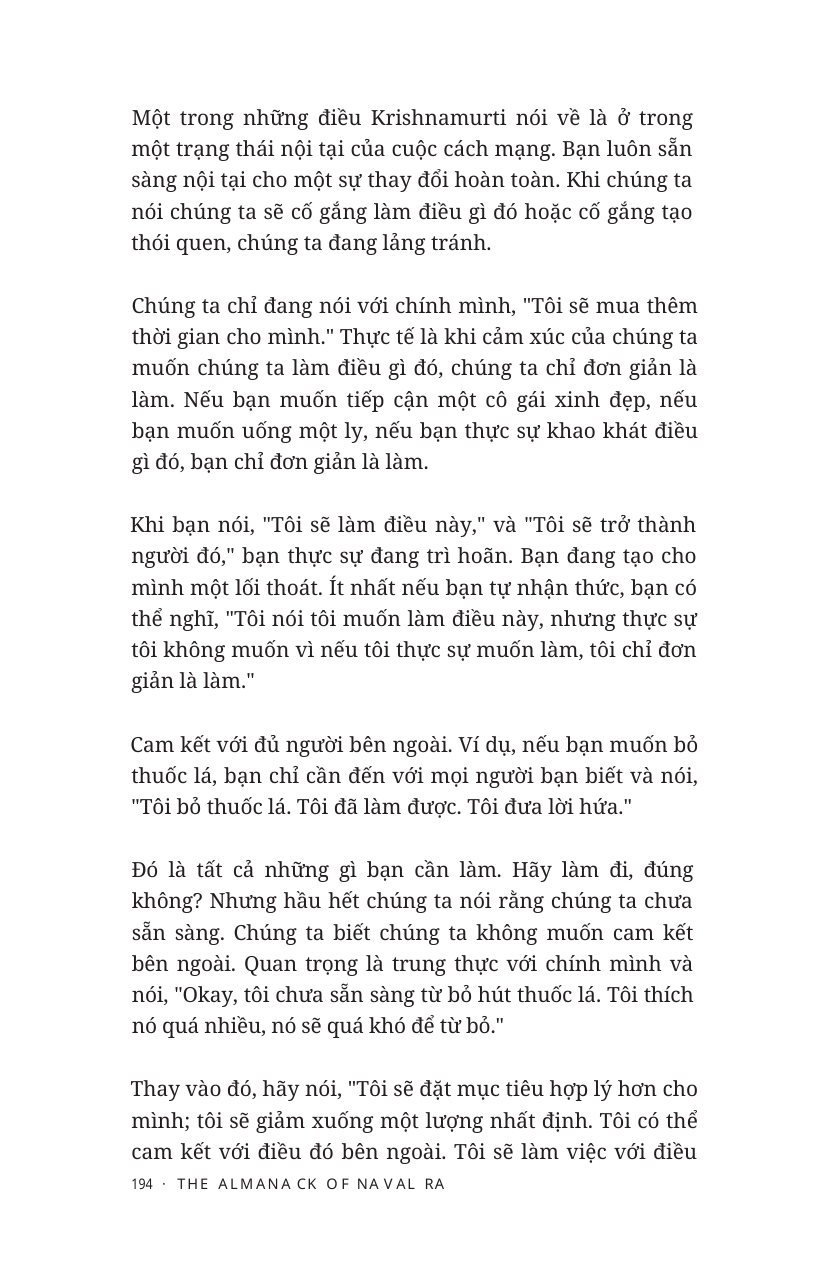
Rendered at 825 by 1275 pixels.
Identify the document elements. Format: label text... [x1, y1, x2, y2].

text Chúng ta chỉ đang nói với chính mình, "Tôi sẽ mua thêm thời gian cho mình." Thực tế là khi cảm xúc của chúng ta muốn chúng ta làm điều gì đó, chúng ta chỉ đơn giản là làm. Nếu bạn muốn tiếp cận một cô gái xinh đẹp, nếu bạn muốn uống một ly, nếu bạn thực sự khao khát điều gì đó, bạn chỉ đơn giản là làm. [131, 291, 699, 476]
text Khi bạn nói, "Tôi sẽ làm điều này," và "Tôi sẽ trở thành người đó," bạn thực sự đang trì hoãn. Bạn đang tạo cho mình một lối thoát. Ít nhất nếu bạn tự nhận thức, bạn có thể nghĩ, "Tôi nói tôi muốn làm điều này, nhưng thực sự tôi không muốn vì nếu tôi thực sự muốn làm, tôi chỉ đơn giản là làm." [130, 510, 698, 695]
text Cam kết với đủ người bên ngoài. Ví dụ, nếu bạn muốn bỏ thuốc lá, bạn chỉ cần đến với mọi người bạn biết và nói, "Tôi bỏ thuốc lá. Tôi đã làm được. Tôi đưa lời hứa." [130, 730, 699, 821]
text Đó là tất cả những gì bạn cần làm. Hãy làm đi, đúng không? Nhưng hầu hết chúng ta nói rằng chúng ta chưa sẵn sàng. Chúng ta biết chúng ta không muốn cam kết bên ngoài. Quan trọng là trung thực với chính mình và nói, "Okay, tôi chưa sẵn sàng từ bỏ hút thuốc lá. Tôi thích nó quá nhiều, nó sẽ quá khó để từ bỏ." [131, 855, 694, 1040]
text Một trong những điều Krishnamurti nói về là ở trong một trạng thái nội tại của cuộc cách mạng. Bạn luôn sẵn sàng nội tại cho một sự thay đổi hoàn toàn. Khi chúng ta nói chúng ta sẽ cố gắng làm điều gì đó hoặc cố gắng tạo thói quen, chúng ta đang lảng tránh. [131, 103, 694, 257]
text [130, 1074, 699, 1165]
